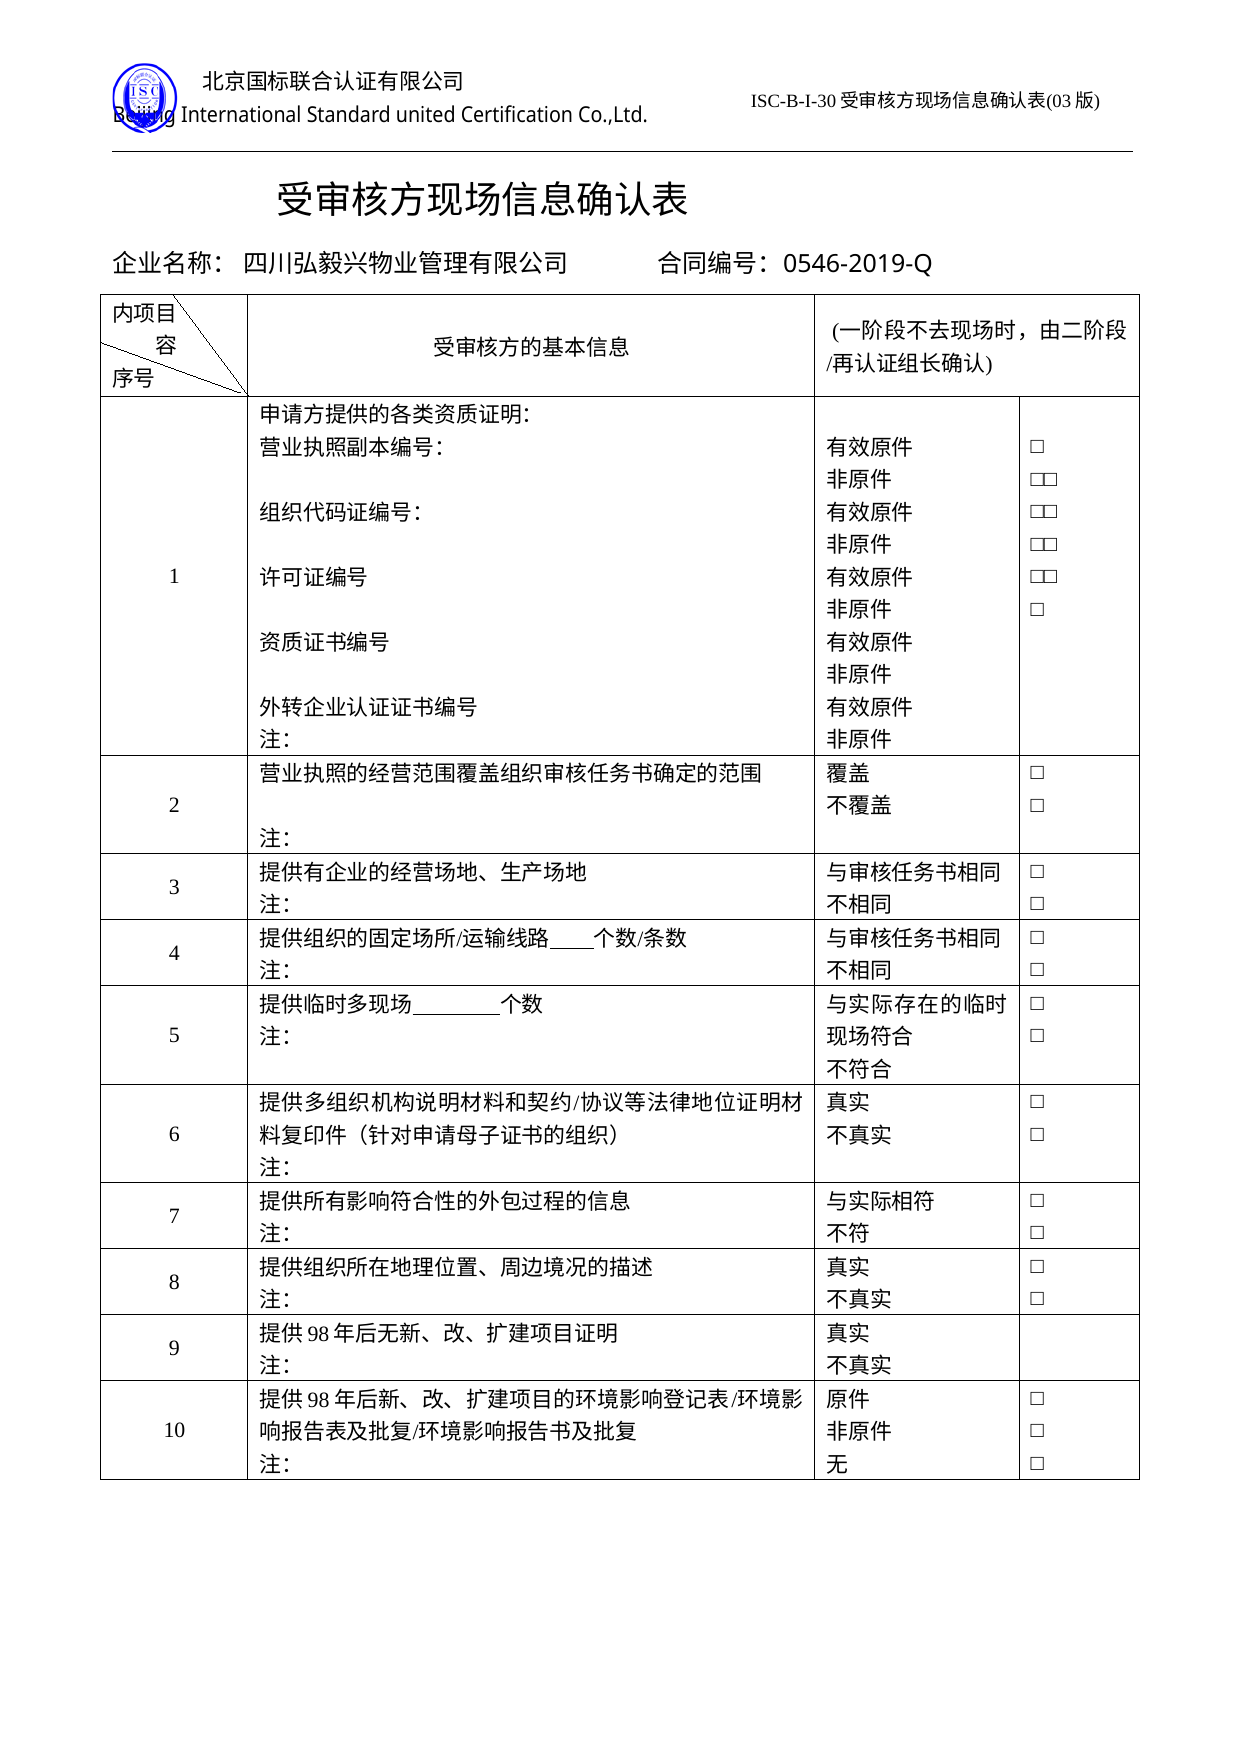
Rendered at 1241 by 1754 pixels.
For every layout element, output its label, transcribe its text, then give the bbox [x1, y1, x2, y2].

table_cell 提供所有影响符合性的外包过程的信息 注： [248, 1183, 814, 1248]
table_cell 提供有企业的经营场地、生产场地 注： [248, 854, 814, 919]
table_cell 与审核任务书相同 不相同 [815, 920, 1019, 985]
text 企业名称： 四川弘毅兴物业管理有限公司 合同编号：0546-2019-Q [112, 229, 1128, 294]
table_cell 9 [101, 1315, 247, 1380]
table_cell □ □ [1020, 986, 1139, 1084]
table_cell 10 [101, 1381, 247, 1479]
table_cell 与审核任务书相同 不相同 [815, 854, 1019, 919]
table_cell □ □ [1020, 1183, 1139, 1248]
table_cell 提供临时多现场 个数 注： [248, 986, 814, 1084]
table_cell [1020, 1315, 1139, 1380]
table_cell 5 [101, 986, 247, 1084]
table_cell □ □□ □□ □□ □□ □ [1020, 397, 1139, 754]
table_cell 提供98年后新、改、扩建项目的环境影响登记表/环境影响报告表及批复/环境影响报告书及批复 注： [248, 1381, 814, 1479]
table_cell 真实 不真实 [815, 1249, 1019, 1314]
table_cell 7 [101, 1183, 247, 1248]
table_cell 8 [101, 1249, 247, 1314]
table_header 受审核方的基本信息 [248, 295, 814, 396]
table_cell 申请方提供的各类资质证明： 营业执照副本编号： 组织代码证编号： 许可证编号 资质证书编号 外转企业认证证书编号 注： [248, 397, 814, 754]
table_cell □ □ [1020, 1085, 1139, 1182]
table_cell 覆盖 不覆盖 [815, 756, 1019, 853]
table_cell □ □ □ [1020, 1381, 1139, 1479]
table_header (一阶段不去现场时，由二阶段/再认证组长确认) [815, 295, 1139, 396]
table_cell 1 [101, 397, 247, 754]
table_cell 3 [101, 854, 247, 919]
table_cell 6 [101, 1085, 247, 1182]
table_cell 与实际相符 不符 [815, 1183, 1019, 1248]
table_cell □ □ [1020, 920, 1139, 985]
table_cell 提供组织所在地理位置、周边境况的描述 注： [248, 1249, 814, 1314]
text 受审核方现场信息确认表 [112, 164, 1128, 229]
table_header 内项目 容 序号 [101, 295, 247, 396]
table_cell 4 [101, 920, 247, 985]
table_cell 与实际存在的临时现场符合 不符合 [815, 986, 1019, 1084]
table_cell 真实 不真实 [815, 1085, 1019, 1182]
table_cell 提供多组织机构说明材料和契约/协议等法律地位证明材料复印件（针对申请母子证书的组织） 注： [248, 1085, 814, 1182]
table_cell □ □ [1020, 756, 1139, 853]
table_cell 有效原件 非原件 有效原件 非原件 有效原件 非原件 有效原件 非原件 有效原件 非原件 [815, 397, 1019, 754]
table_cell 提供98年后无新、改、扩建项目证明 注： [248, 1315, 814, 1380]
table_cell 营业执照的经营范围覆盖组织审核任务书确定的范围 注： [248, 756, 814, 853]
picture [112, 63, 180, 132]
table_cell 真实 不真实 [815, 1315, 1019, 1380]
table_cell 原件 非原件 无 [815, 1381, 1019, 1479]
table_cell □ □ [1020, 854, 1139, 919]
table_cell 提供组织的固定场所/运输线路 个数/条数 注： [248, 920, 814, 985]
table_cell □ □ [1020, 1249, 1139, 1314]
table_cell 2 [101, 756, 247, 853]
